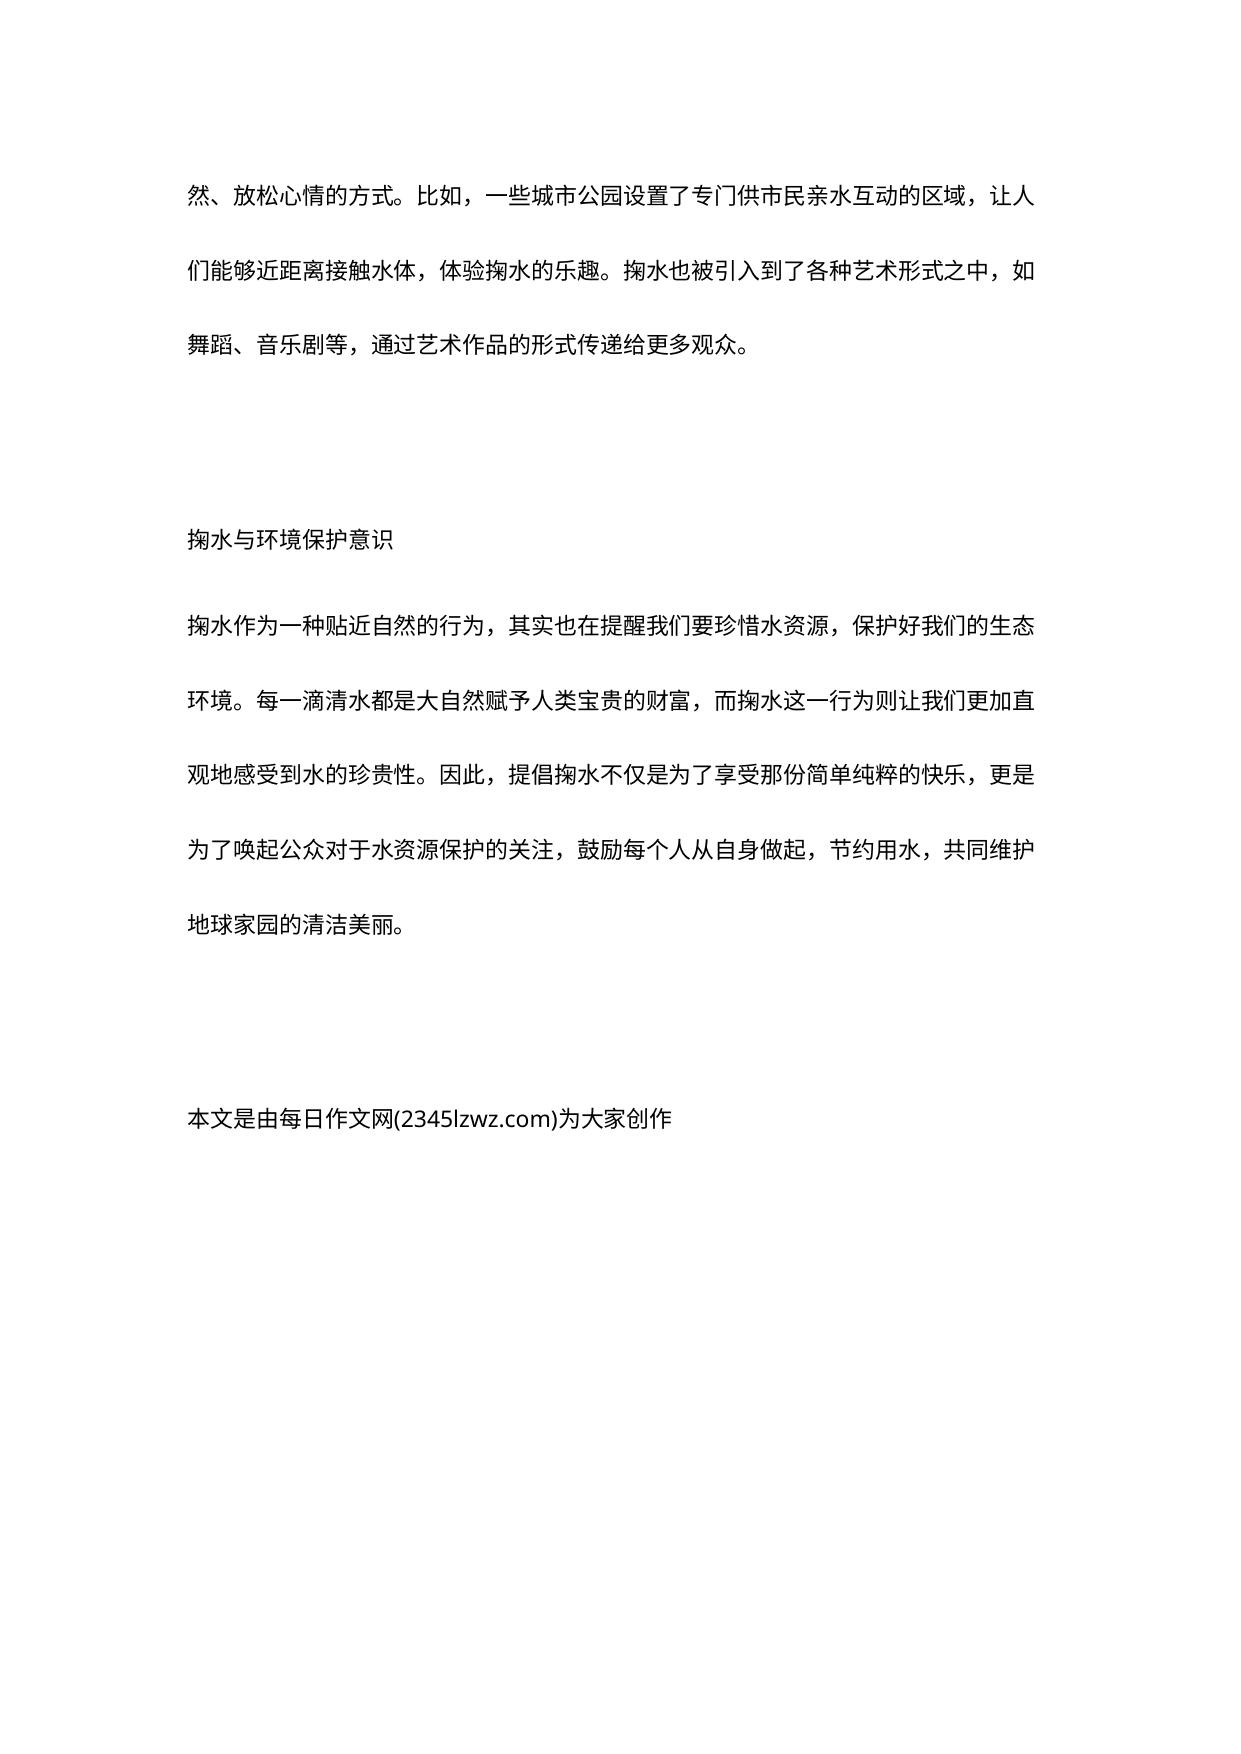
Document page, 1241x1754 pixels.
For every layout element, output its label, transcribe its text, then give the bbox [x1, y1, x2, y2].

text 掬水作为一种贴近自然的行为，其实也在提醒我们要珍惜水资源，保护好我们的生态环境。每一滴清水都是大自然赋予人类宝贵的财富，而掬水这一行为则让我们更加直观地感受到水的珍贵性。因此，提倡掬水不仅是为了享受那份简单纯粹的快乐，更是为了唤起公众对于水资源保护的关注，鼓励每个人从自身做起，节约用水，共同维护地球家园的清洁美丽。 [187, 592, 1053, 956]
text 本文是由每日作文网(2345lzwz.com)为大家创作 [187, 1085, 1053, 1150]
text 掬水与环境保护意识 [187, 506, 1053, 571]
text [187, 162, 1053, 376]
